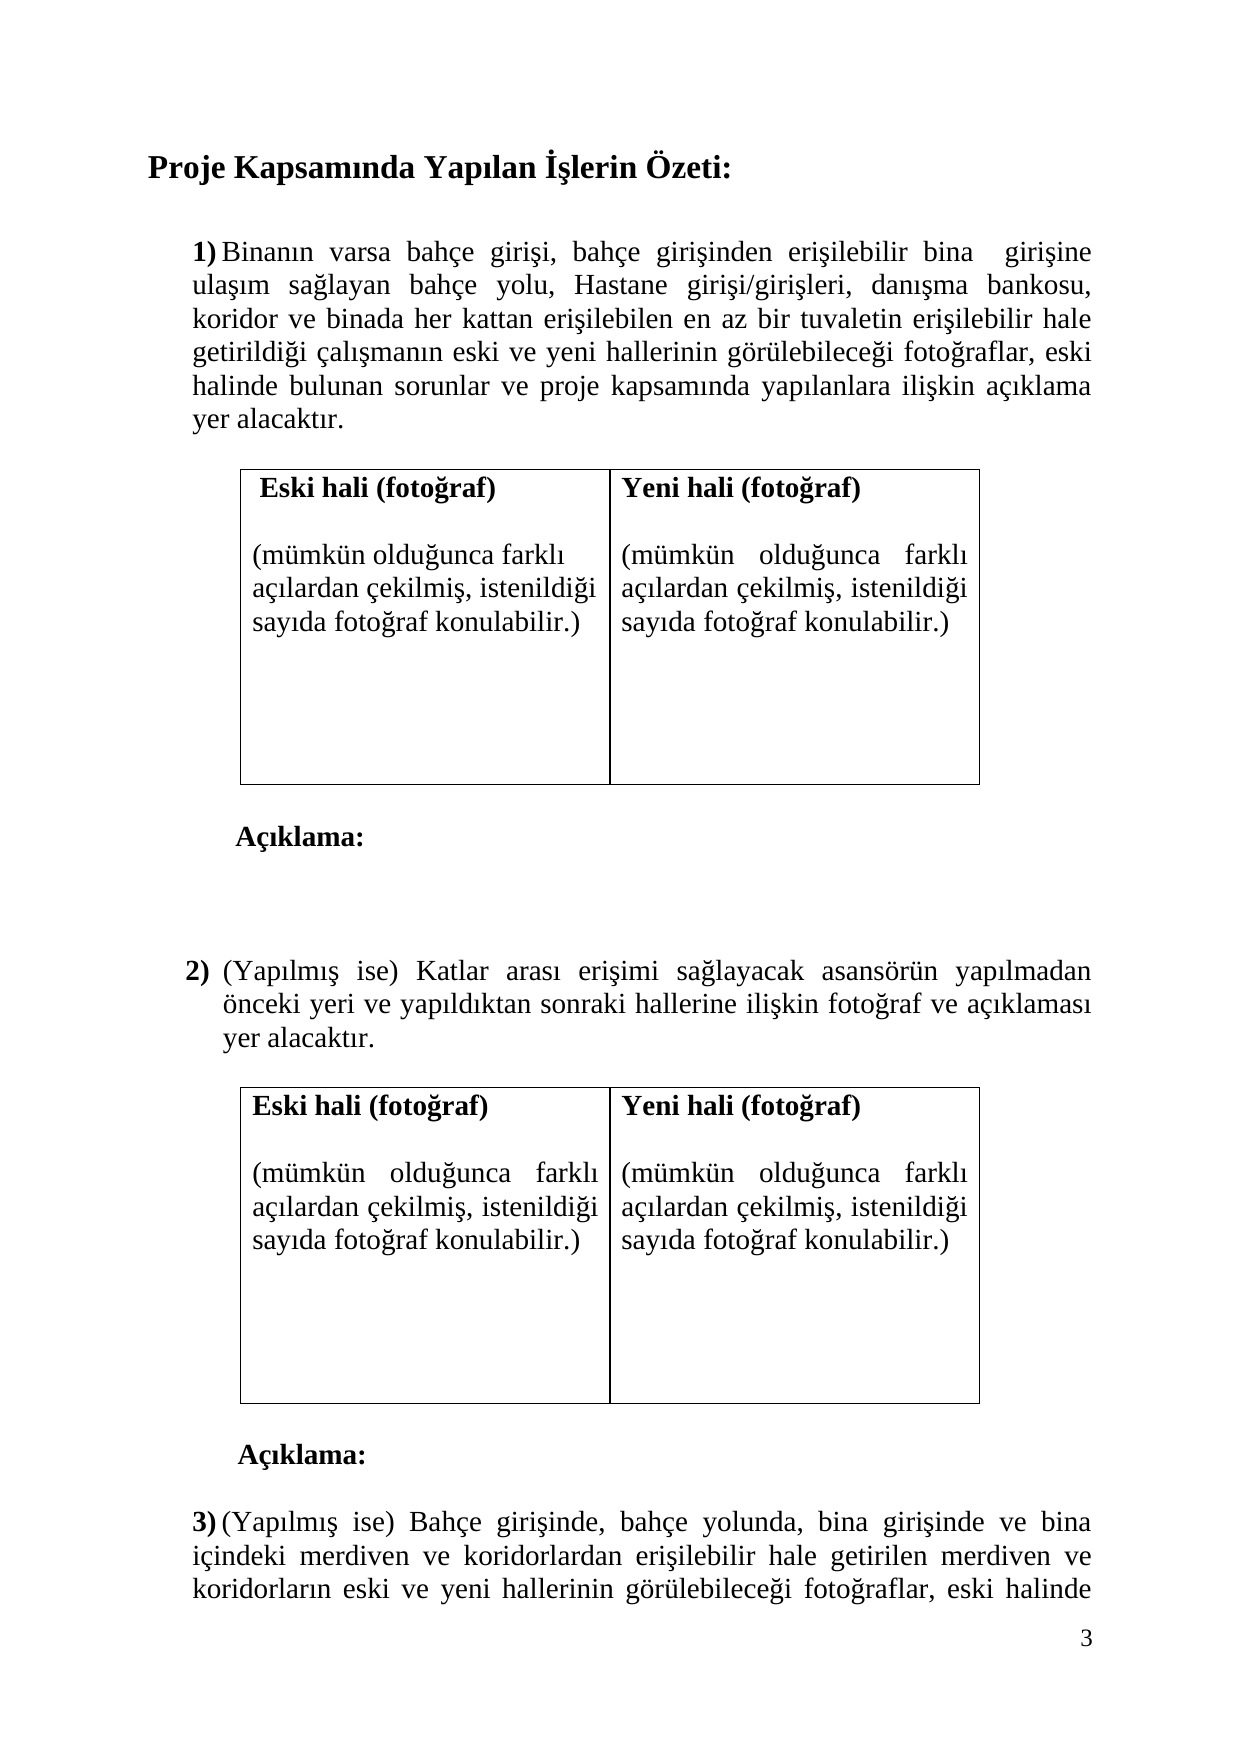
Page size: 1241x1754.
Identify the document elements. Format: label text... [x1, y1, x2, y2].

list (Yapılmış ise) Katlar arası erişimi sağlayacak asansörün yapılmadan önceki yeri ve yapıldıktan sonraki hallerine ilişkin fotoğraf ve açıklaması yer alacaktır. [185, 953, 1093, 1053]
text Açıklama: [223, 1437, 1093, 1471]
list Binanın varsa bahçe girişi, bahçe girişinden erişilebilir bina girişine ulaşım sağlayan bahçe yolu, Hastane girişi/girişleri, danışma bankosu, koridor ve binada her kattan erişilebilen en az bir tuvaletin erişilebilir hale getirildiği çalışmanın eski ve yeni hallerinin görülebileceği fotoğraflar, eski halinde bulunan sorunlar ve proje kapsamında yapılanlara ilişkin açıklama yer alacaktır. [192, 234, 1093, 435]
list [192, 1504, 1093, 1605]
table_header Yeni hali (fotoğraf) (mümkün olduğunca farklı açılardan çekilmiş, istenildiği sayıda fotoğraf konulabilir.) [611, 470, 979, 784]
table_header Eski hali (fotoğraf) (mümkün olduğunca farklı açılardan çekilmiş, istenildiği sayıda fotoğraf konulabilir.) [241, 470, 609, 784]
table_header Yeni hali (fotoğraf) (mümkün olduğunca farklı açılardan çekilmiş, istenildiği sayıda fotoğraf konulabilir.) [611, 1088, 979, 1403]
text Açıklama: [148, 819, 1093, 852]
table_header Eski hali (fotoğraf) (mümkün olduğunca farklı açılardan çekilmiş, istenildiği sayıda fotoğraf konulabilir.) [241, 1088, 609, 1403]
text Proje Kapsamında Yapılan İşlerin Özeti: [148, 148, 1093, 186]
